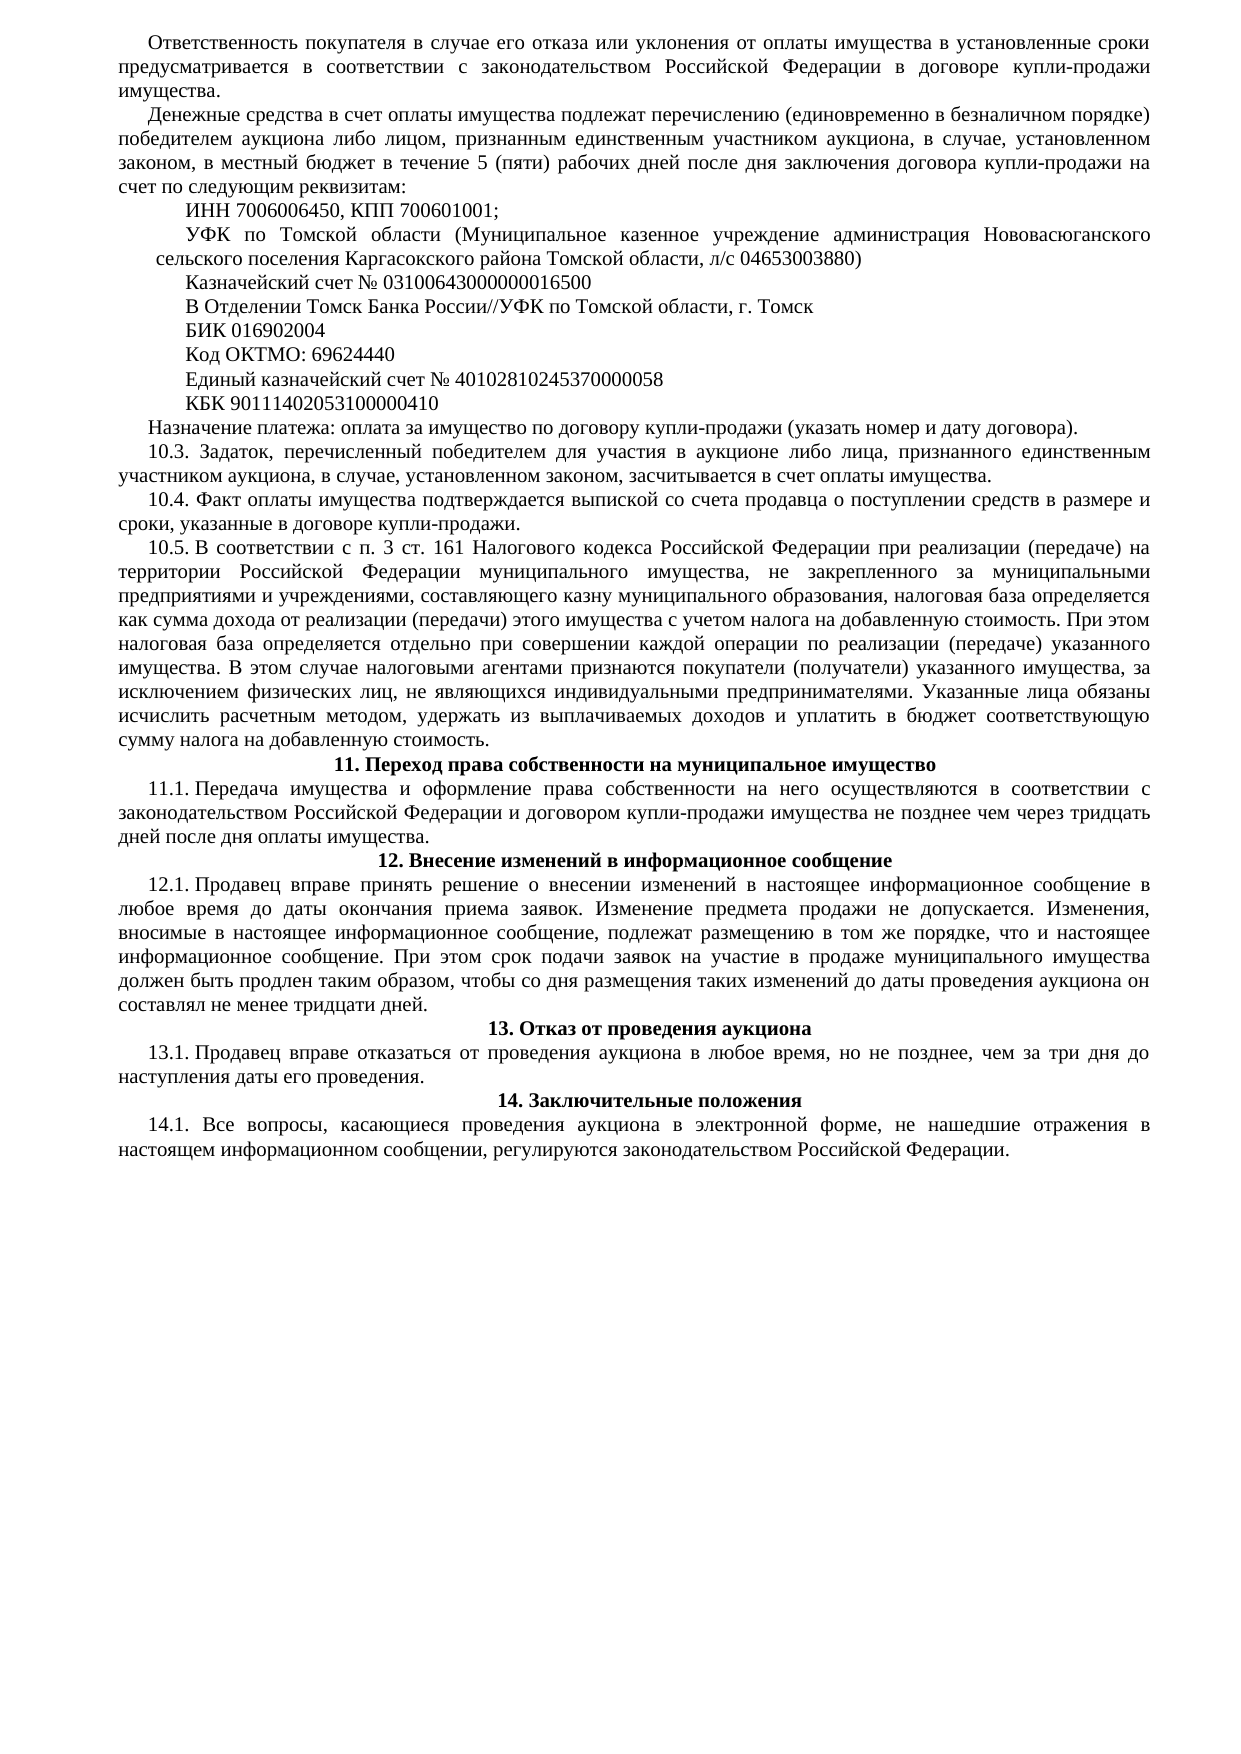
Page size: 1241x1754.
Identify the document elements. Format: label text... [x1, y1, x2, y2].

text ИНН 7006006450, КПП 700601001; [156, 198, 1152, 222]
text В Отделении Томск Банка России//УФК по Томской области, г. Томск [156, 294, 1152, 318]
text Казначейский счет № 03100643000000016500 [156, 270, 1152, 294]
text 10.3. Задаток, перечисленный победителем для участия в аукционе либо лица, признанного единственным участником аукциона, в случае, установленном законом, засчитывается в счет оплаты имущества. [118, 439, 1152, 487]
text УФК по Томской области (Муниципальное казенное учреждение администрация Нововасюганского сельского поселения Каргасокского района Томской области, л/с 04653003880) [156, 222, 1152, 270]
text Ответственность покупателя в случае его отказа или уклонения от оплаты имущества в установленные сроки предусматривается в соответствии с законодательством Российской Федерации в договоре купли-продажи имущества. [118, 29, 1152, 102]
text 13.1. Продавец вправе отказаться от проведения аукциона в любое время, но не позднее, чем за три дня до наступления даты его проведения. [118, 1040, 1152, 1088]
text 12.1. Продавец вправе принять решение о внесении изменений в настоящее информационное сообщение в любое время до даты окончания приема заявок. Изменение предмета продажи не допускается. Изменения, вносимые в настоящее информационное сообщение, подлежат размещению в том же порядке, что и настоящее информационное сообщение. При этом срок подачи заявок на участие в продаже муниципального имущества должен быть продлен таким образом, чтобы со дня размещения таких изменений до даты проведения аукциона он составлял не менее тридцати дней. [118, 872, 1152, 1016]
text 14.1. Все вопросы, касающиеся проведения аукциона в электронной форме, не нашедшие отражения в настоящем информационном сообщении, регулируются законодательством Российской Федерации. [118, 1112, 1152, 1161]
text 12. Внесение изменений в информационное сообщение [118, 848, 1152, 872]
text Назначение платежа: оплата за имущество по договору купли-продажи (указать номер и дату договора). [118, 414, 1152, 439]
text 11. Переход права собственности на муниципальное имущество [118, 751, 1152, 776]
text 13. Отказ от проведения аукциона [118, 1016, 1152, 1040]
text Денежные средства в счет оплаты имущества подлежат перечислению (единовременно в безналичном порядке) победителем аукциона либо лицом, признанным единственным участником аукциона, в случае, установленном законом, в местный бюджет в течение 5 (пяти) рабочих дней после дня заключения договора купли-продажи на счет по следующим реквизитам: [118, 102, 1152, 198]
text 11.1. Передача имущества и оформление права собственности на него осуществляются в соответствии с законодательством Российской Федерации и договором купли-продажи имущества не позднее чем через тридцать дней после дня оплаты имущества. [118, 776, 1152, 848]
text 10.4. Факт оплаты имущества подтверждается выпиской со счета продавца о поступлении средств в размере и сроки, указанные в договоре купли-продажи. [118, 487, 1152, 535]
text 14. Заключительные положения [118, 1088, 1152, 1112]
text БИК 016902004 [156, 318, 1152, 342]
text Единый казначейский счет № 40102810245370000058 [156, 366, 1152, 391]
text КБК 90111402053100000410 [156, 391, 1152, 414]
text Код ОКТМО: 69624440 [156, 342, 1152, 366]
text 10.5. В соответствии с п. 3 ст. 161 Налогового кодекса Российской Федерации при реализации (передаче) на территории Российской Федерации муниципального имущества, не закрепленного за муниципальными предприятиями и учреждениями, составляющего казну муниципального образования, налоговая база определяется как сумма дохода от реализации (передачи) этого имущества с учетом налога на добавленную стоимость. При этом налоговая база определяется отдельно при совершении каждой операции по реализации (передаче) указанного имущества. В этом случае налоговыми агентами признаются покупатели (получатели) указанного имущества, за исключением физических лиц, не являющихся индивидуальными предпринимателями. Указанные лица обязаны исчислить расчетным методом, удержать из выплачиваемых доходов и уплатить в бюджет соответствующую сумму налога на добавленную стоимость. [118, 535, 1152, 751]
